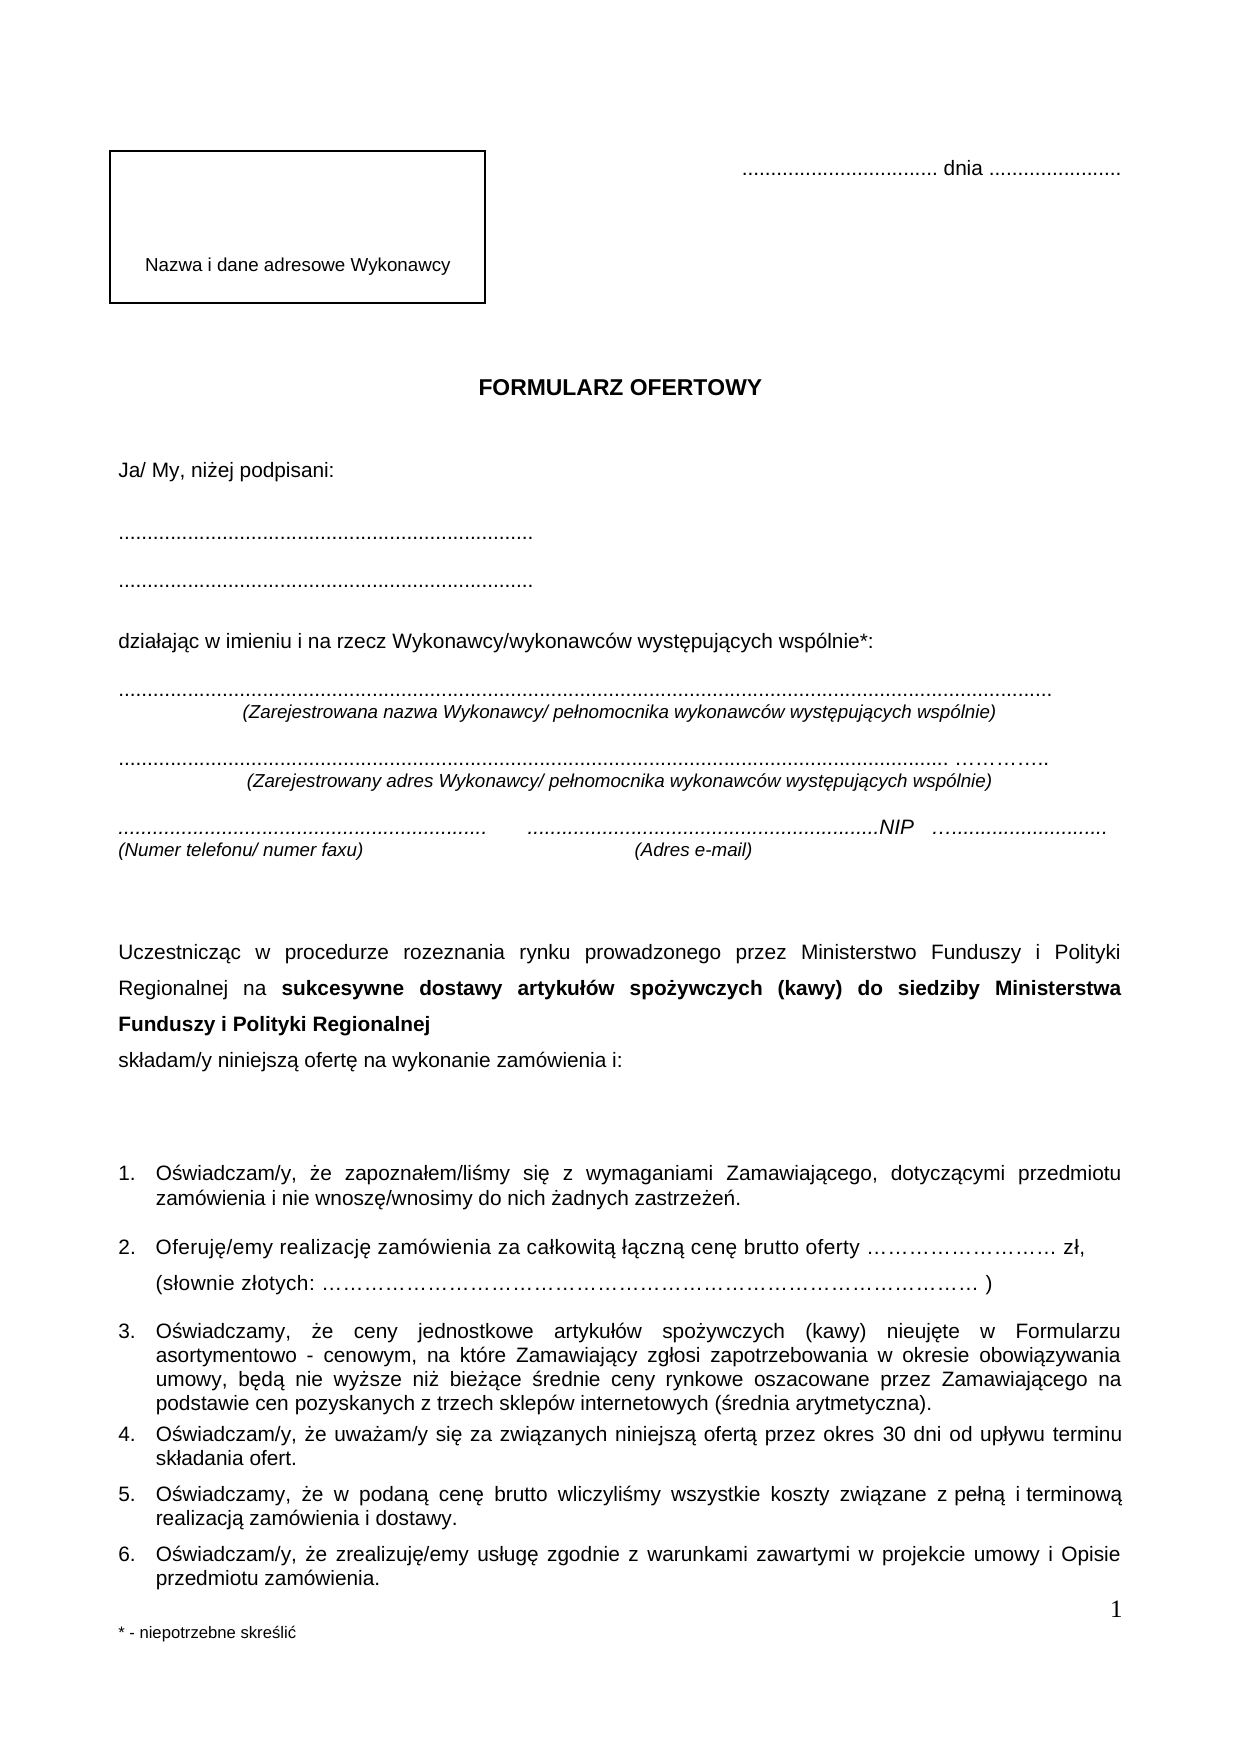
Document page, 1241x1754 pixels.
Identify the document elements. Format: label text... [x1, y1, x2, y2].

text składam/y niniejszą ofertę na wykonanie zamówienia i: [118, 1047, 1122, 1072]
text Ja/ My, niżej podpisani: [118, 457, 1122, 481]
list Oświadczam/y, że zapoznałem/liśmy się z wymaganiami Zamawiającego, dotyczącymi przedmiotu zamówienia i nie wnoszę/wnosimy do nich żadnych zastrzeżeń. [118, 1160, 1122, 1210]
list Oświadczamy, że ceny jednostkowe artykułów spożywczych (kawy) nieujęte w Formularzu asortymentowo - cenowym, na które Zamawiający zgłosi zapotrzebowania w okresie obowiązywania umowy, będą nie wyższe niż bieżące średnie ceny rynkowe oszacowane przez Zamawiającego na podstawie cen pozyskanych z trzech sklepów internetowych (średnia arytmetyczna). [118, 1319, 1122, 1415]
list Oświadczamy, że w podaną cenę brutto wliczyliśmy wszystkie koszty związane z pełną i terminową realizacją zamówienia i dostawy. [118, 1482, 1122, 1530]
text (Numer telefonu/ numer faxu) (Adres e-mail) [118, 838, 1122, 860]
text ........................................................................ [118, 568, 1122, 592]
text (Zarejestrowany adres Wykonawcy/ pełnomocnika wykonawców występujących wspólnie) [118, 770, 1122, 791]
list Oświadczam/y, że uważam/y się za związanych niniejszą ofertą przez okres 30 dni od upływu terminu składania ofert. [118, 1421, 1122, 1469]
text .................................. dnia ....................... [486, 156, 1122, 180]
list Oferuję/emy realizację zamówienia za całkowitą łączną cenę brutto oferty ……………………… zł, (słownie złotych: ………………………………………………………………………………… ) [118, 1235, 1122, 1295]
subtitle FORMULARZ OFERTOWY [118, 374, 1122, 400]
text Uczestnicząc w procedurze rozeznania rynku prowadzonego przez Ministerstwo Funduszy i Polityki Regionalnej na sukcesywne dostawy artykułów spożywczych (kawy) do siedziby Ministerstwa Funduszy i Polityki Regionalnej [118, 940, 1122, 1036]
text ................................................................................................................................................ ………….. [118, 746, 1122, 770]
text .................................................................................................................................................................. [118, 677, 1122, 701]
text (Zarejestrowana nazwa Wykonawcy/ pełnomocnika wykonawców występujących wspólnie) [118, 701, 1122, 722]
list Oświadczam/y, że zrealizuję/emy usługę zgodnie z warunkami zawartymi w projekcie umowy i Opisie przedmiotu zamówienia. [118, 1542, 1122, 1590]
text ........................................................................ [118, 520, 1122, 544]
text ................................................................ .............................................................NIP …........................... [118, 814, 1122, 838]
text działając w imieniu i na rzecz Wykonawcy/wykonawców występujących wspólnie*: [118, 628, 1122, 652]
